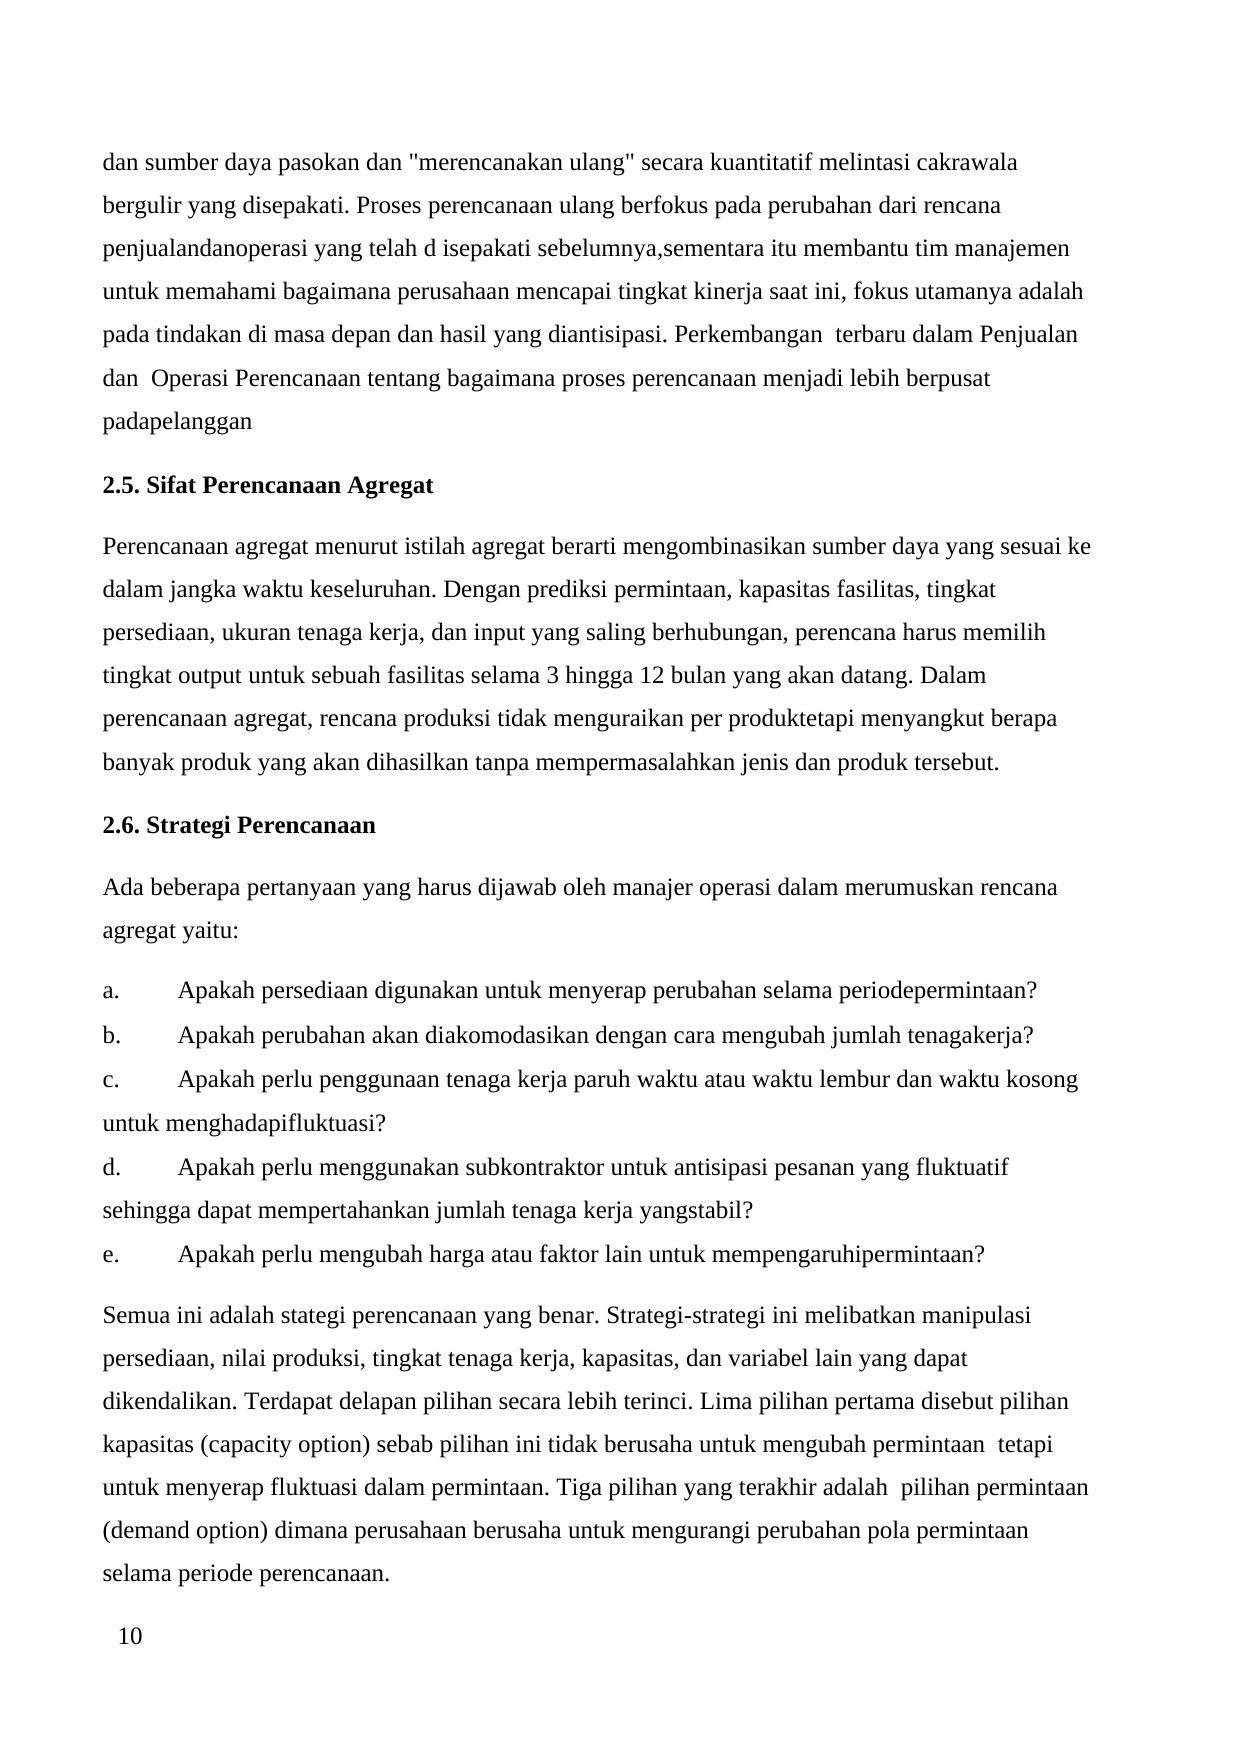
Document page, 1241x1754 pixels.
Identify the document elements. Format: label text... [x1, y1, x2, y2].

list Apakah perlu mengubah harga atau faktor lain untuk mempengaruhipermintaan? [102, 1239, 1094, 1268]
list Apakah persediaan digunakan untuk menyerap perubahan selama periodepermintaan? [102, 976, 1094, 1004]
list Apakah perubahan akan diakomodasikan dengan cara mengubah jumlah tenagakerja? [102, 1020, 1094, 1049]
text Perencanaan agregat menurut istilah agregat berarti mengombinasikan sumber daya yang sesuai ke dalam jangka waktu keseluruhan. Dengan prediksi permintaan, kapasitas fasilitas, tingkat persediaan, ukuran tenaga kerja, dan input yang saling berhubungan, perencana harus memilih tingkat output untuk sebuah fasilitas selama 3 hingga 12 bulan yang akan datang. Dalam perencanaan agregat, rencana produksi tidak menguraikan per produktetapi menyangkut berapa banyak produk yang akan dihasilkan tanpa mempermasalahkan jenis dan produk tersebut. [102, 531, 1094, 775]
subtitle 2.5. Sifat Perencanaan Agregat [102, 470, 1102, 498]
list Apakah perlu menggunakan subkontraktor untuk antisipasi pesanan yang fluktuatif sehingga dapat mempertahankan jumlah tenaga kerja yangstabil? [102, 1152, 1094, 1224]
list Apakah perlu penggunaan tenaga kerja paruh waktu atau waktu lembur dan waktu kosong untuk menghadapifluktuasi? [102, 1064, 1094, 1136]
subtitle 2.6. Strategi Perencanaan [102, 811, 1102, 839]
text Semua ini adalah stategi perencanaan yang benar. Strategi-strategi ini melibatkan manipulasi persediaan, nilai produksi, tingkat tenaga kerja, kapasitas, dan variabel lain yang dapat dikendalikan. Terdapat delapan pilihan secara lebih terinci. Lima pilihan pertama disebut pilihan kapasitas (capacity option) sebab pilihan ini tidak berusaha untuk mengubah permintaan tetapi untuk menyerap fluktuasi dalam permintaan. Tiga pilihan yang terakhir adalah pilihan permintaan (demand option) dimana perusahaan berusaha untuk mengurangi perubahan pola permintaan selama periode perencanaan. [102, 1300, 1094, 1587]
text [102, 147, 1094, 434]
text Ada beberapa pertanyaan yang harus dijawab oleh manajer operasi dalam merumuskan rencana agregat yaitu: [102, 872, 1094, 944]
